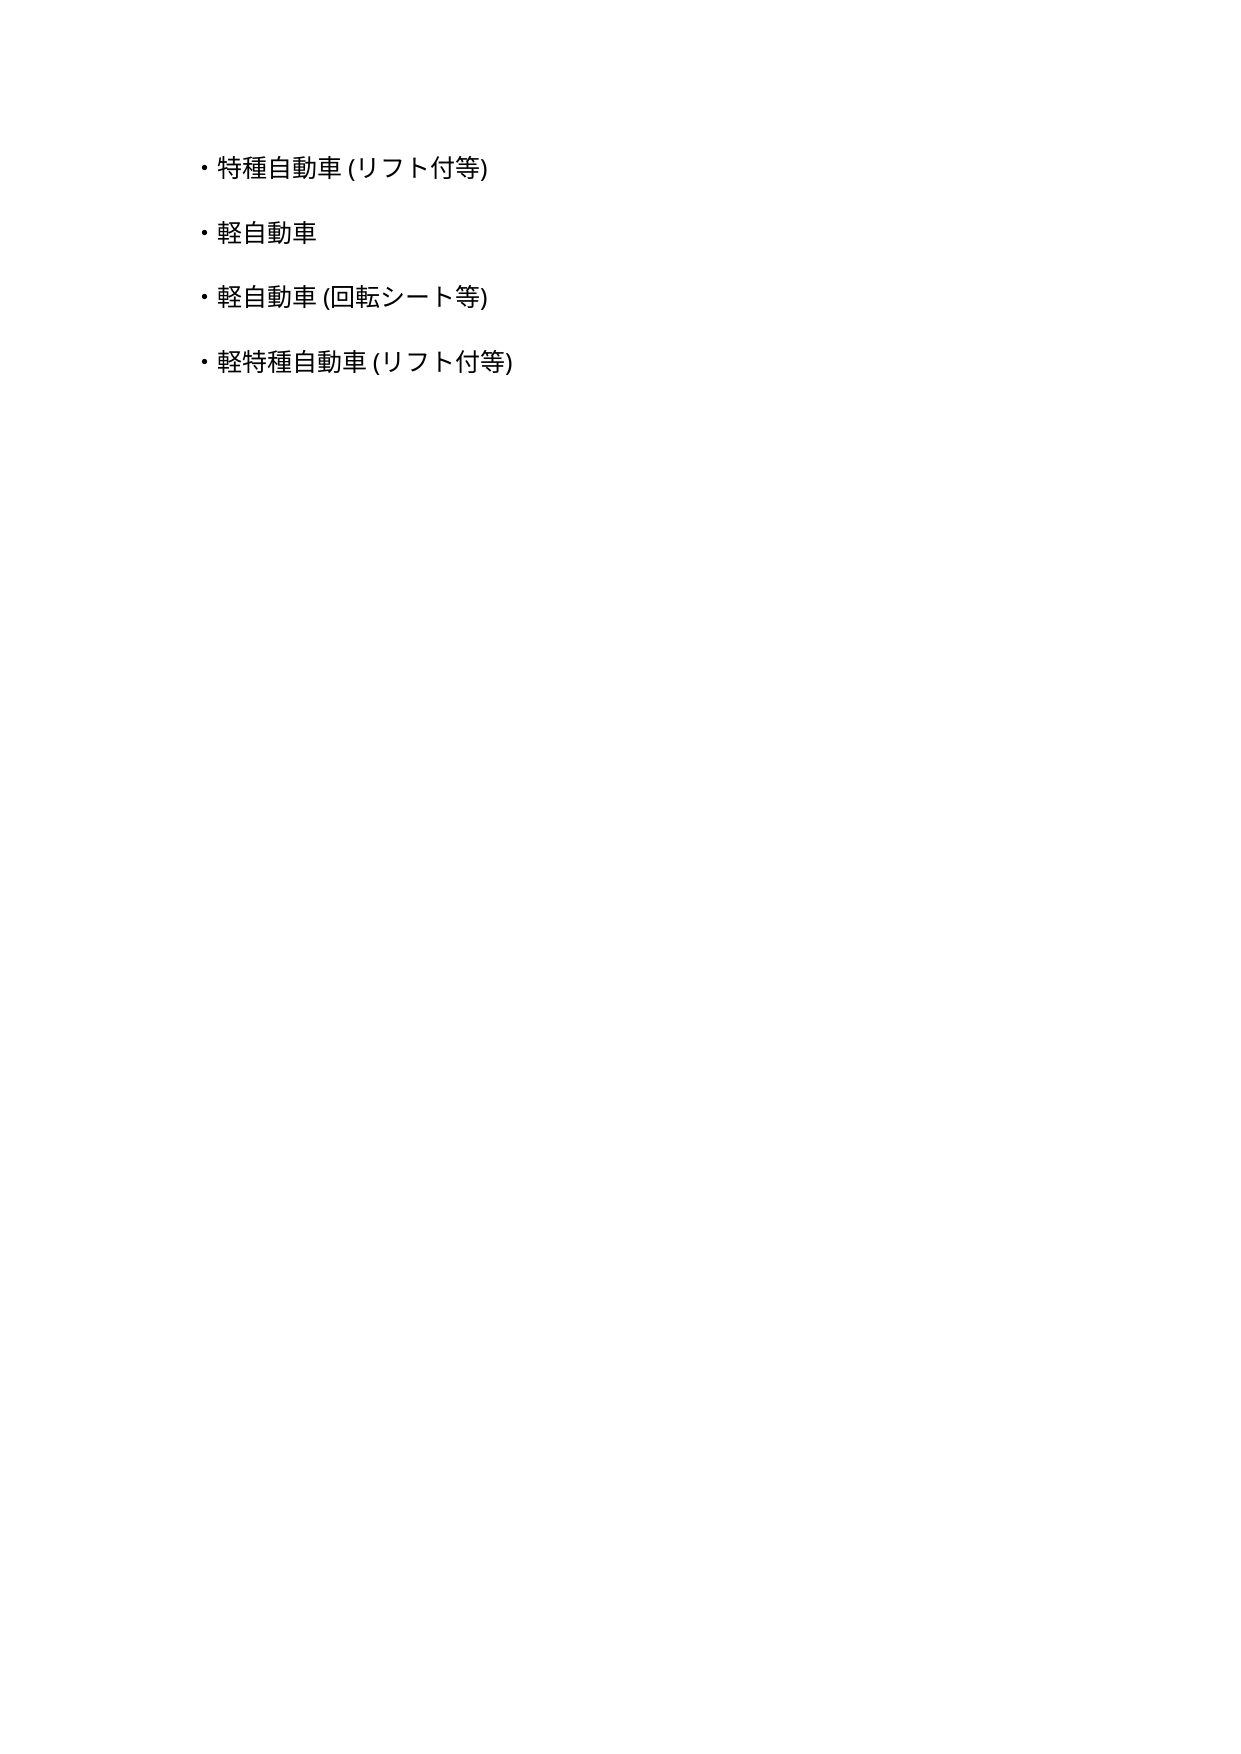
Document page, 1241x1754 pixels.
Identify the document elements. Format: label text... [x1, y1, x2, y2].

text ・軽自動車 (回転シート等) [118, 263, 1122, 328]
text ・特種自動車 (リフト付等) [118, 134, 1122, 199]
text ・軽特種自動車 (リフト付等) [118, 328, 1122, 393]
text ・軽自動車 [118, 199, 1122, 263]
